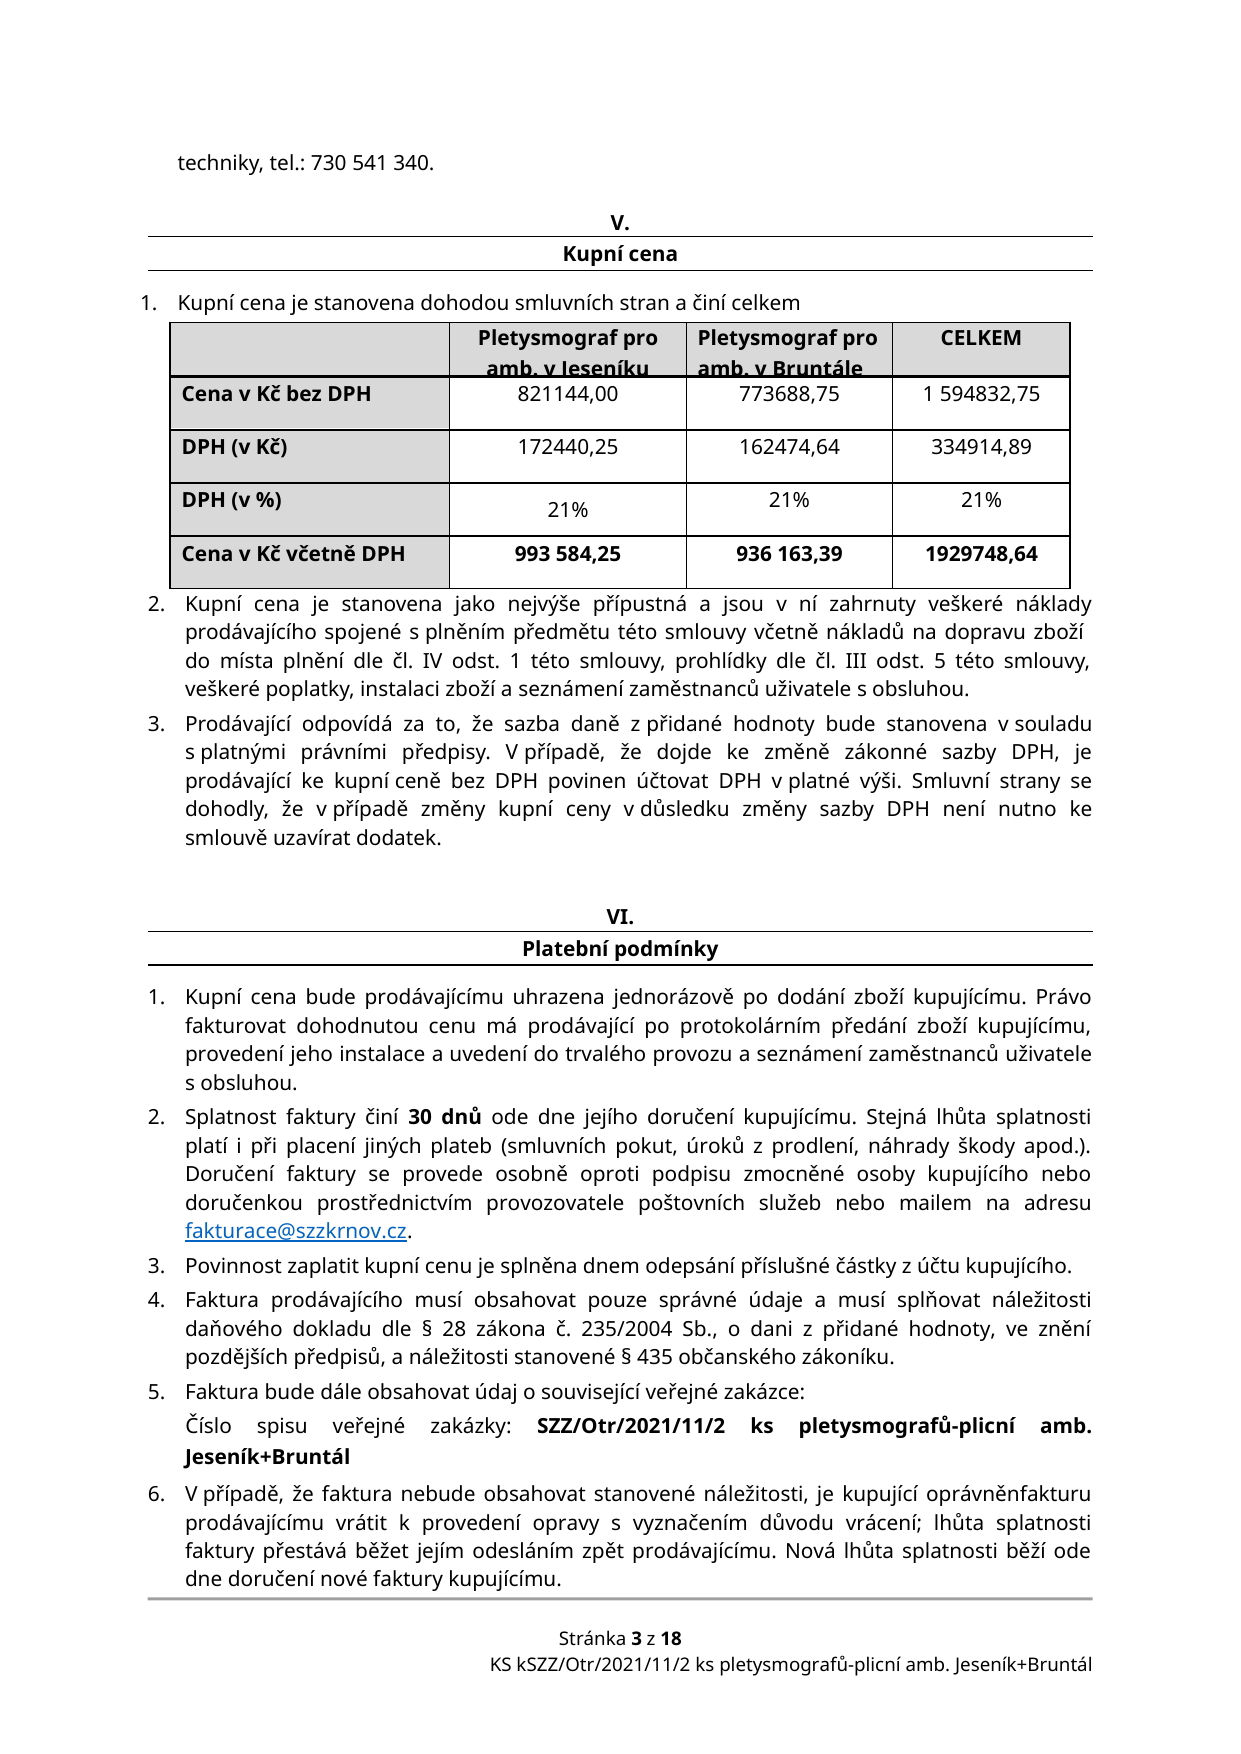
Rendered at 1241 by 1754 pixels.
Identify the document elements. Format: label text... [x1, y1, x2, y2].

table_cell DPH (v Kč) [171, 431, 449, 482]
table_cell 162474,64 [687, 431, 892, 482]
table_cell 1929748,64 [893, 537, 1069, 588]
table_header CELKEM [893, 323, 1069, 375]
table_cell DPH (v %) [171, 484, 449, 535]
table_cell 936 163,39 [687, 537, 892, 588]
table_header Pletysmograf pro amb. v Jeseníku [450, 323, 686, 375]
table_cell Cena v Kč včetně DPH [171, 537, 449, 588]
table_cell 21% [450, 484, 686, 535]
text Platební podmínky [148, 932, 1093, 964]
list Splatnost faktury činí 30 dnů ode dne jejího doručení kupujícímu. Stejná lhůta splatnosti platí i při placení jiných plateb (smluvních pokut, úroků z prodlení, náhrady škody apod.). Doručení faktury se provede osobně oproti podpisu zmocněné osoby kupujícího nebo doručenkou prostřednictvím provozovatele poštovních služeb nebo mailem na adresu fakturace@szzkrnov.cz. [148, 1102, 1093, 1244]
list Faktura prodávajícího musí obsahovat pouze správné údaje a musí splňovat náležitosti daňového dokladu dle § 28 zákona č. 235/2004 Sb., o dani z přidané hodnoty, ve znění pozdějších předpisů, a náležitosti stanovené § 435 občanského zákoníku. [148, 1285, 1093, 1371]
text VI. [148, 902, 1093, 931]
list Povinnost zaplatit kupní cenu je splněna dnem odepsání příslušné částky z účtu kupujícího. [148, 1251, 1093, 1279]
list Prodávající odpovídá za to, že sazba daně z přidané hodnoty bude stanovena v souladu s platnými právními předpisy. V případě, že dojde ke změně zákonné sazby DPH, je prodávající ke kupní ceně bez DPH povinen účtovat DPH v platné výši. Smluvní strany se dohodly, že v případě změny kupní ceny v důsledku změny sazby DPH není nutno ke smlouvě uzavírat dodatek. [148, 709, 1093, 851]
table_cell 21% [687, 484, 892, 535]
text V. [148, 208, 1093, 236]
table_cell 773688,75 [687, 378, 892, 428]
table_cell 334914,89 [893, 431, 1069, 482]
list Faktura bude dále obsahovat údaj o související veřejné zakázce: [148, 1377, 1093, 1405]
table_header [171, 323, 449, 375]
text Číslo spisu veřejné zakázky: SZZ/Otr/2021/11/2 ks pletysmografů-plicní amb. Jeseník+Bruntál [185, 1412, 1093, 1471]
table_cell 821144,00 [450, 378, 686, 428]
table_cell 1 594832,75 [893, 378, 1069, 428]
list V případě, že faktura nebude obsahovat stanovené náležitosti, je kupující oprávněnfakturu prodávajícímu vrátit k provedení opravy s vyznačením důvodu vrácení; lhůta splatnosti faktury přestává běžet jejím odesláním zpět prodávajícímu. Nová lhůta splatnosti běží ode dne doručení nové faktury kupujícímu. [148, 1479, 1093, 1593]
table_cell 21% [893, 484, 1069, 535]
table_header Pletysmograf pro amb. v Bruntále [687, 323, 892, 375]
table_cell 993 584,25 [450, 537, 686, 588]
text Kupní cena [148, 237, 1093, 270]
list Kupní cena je stanovena jako nejvýše přípustná a jsou v ní zahrnuty veškeré náklady prodávajícího spojené s plněním předmětu této smlouvy včetně nákladů na dopravu zboží do místa plnění dle čl. IV odst. 1 této smlouvy, prohlídky dle čl. III odst. 5 této smlouvy, veškeré poplatky, instalaci zboží a seznámení zaměstnanců uživatele s obsluhou. [148, 589, 1093, 703]
list Kupní cena bude prodávajícímu uhrazena jednorázově po dodání zboží kupujícímu. Právo fakturovat dohodnutou cenu má prodávající po protokolárním předání zboží kupujícímu, provedení jeho instalace a uvedení do trvalého provozu a seznámení zaměstnanců uživatele s obsluhou. [148, 982, 1093, 1096]
list Kupní cena je stanovena dohodou smluvních stran a činí celkem [140, 288, 1093, 316]
table_cell Cena v Kč bez DPH [171, 378, 449, 428]
table_cell 172440,25 [450, 431, 686, 482]
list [148, 148, 1093, 176]
